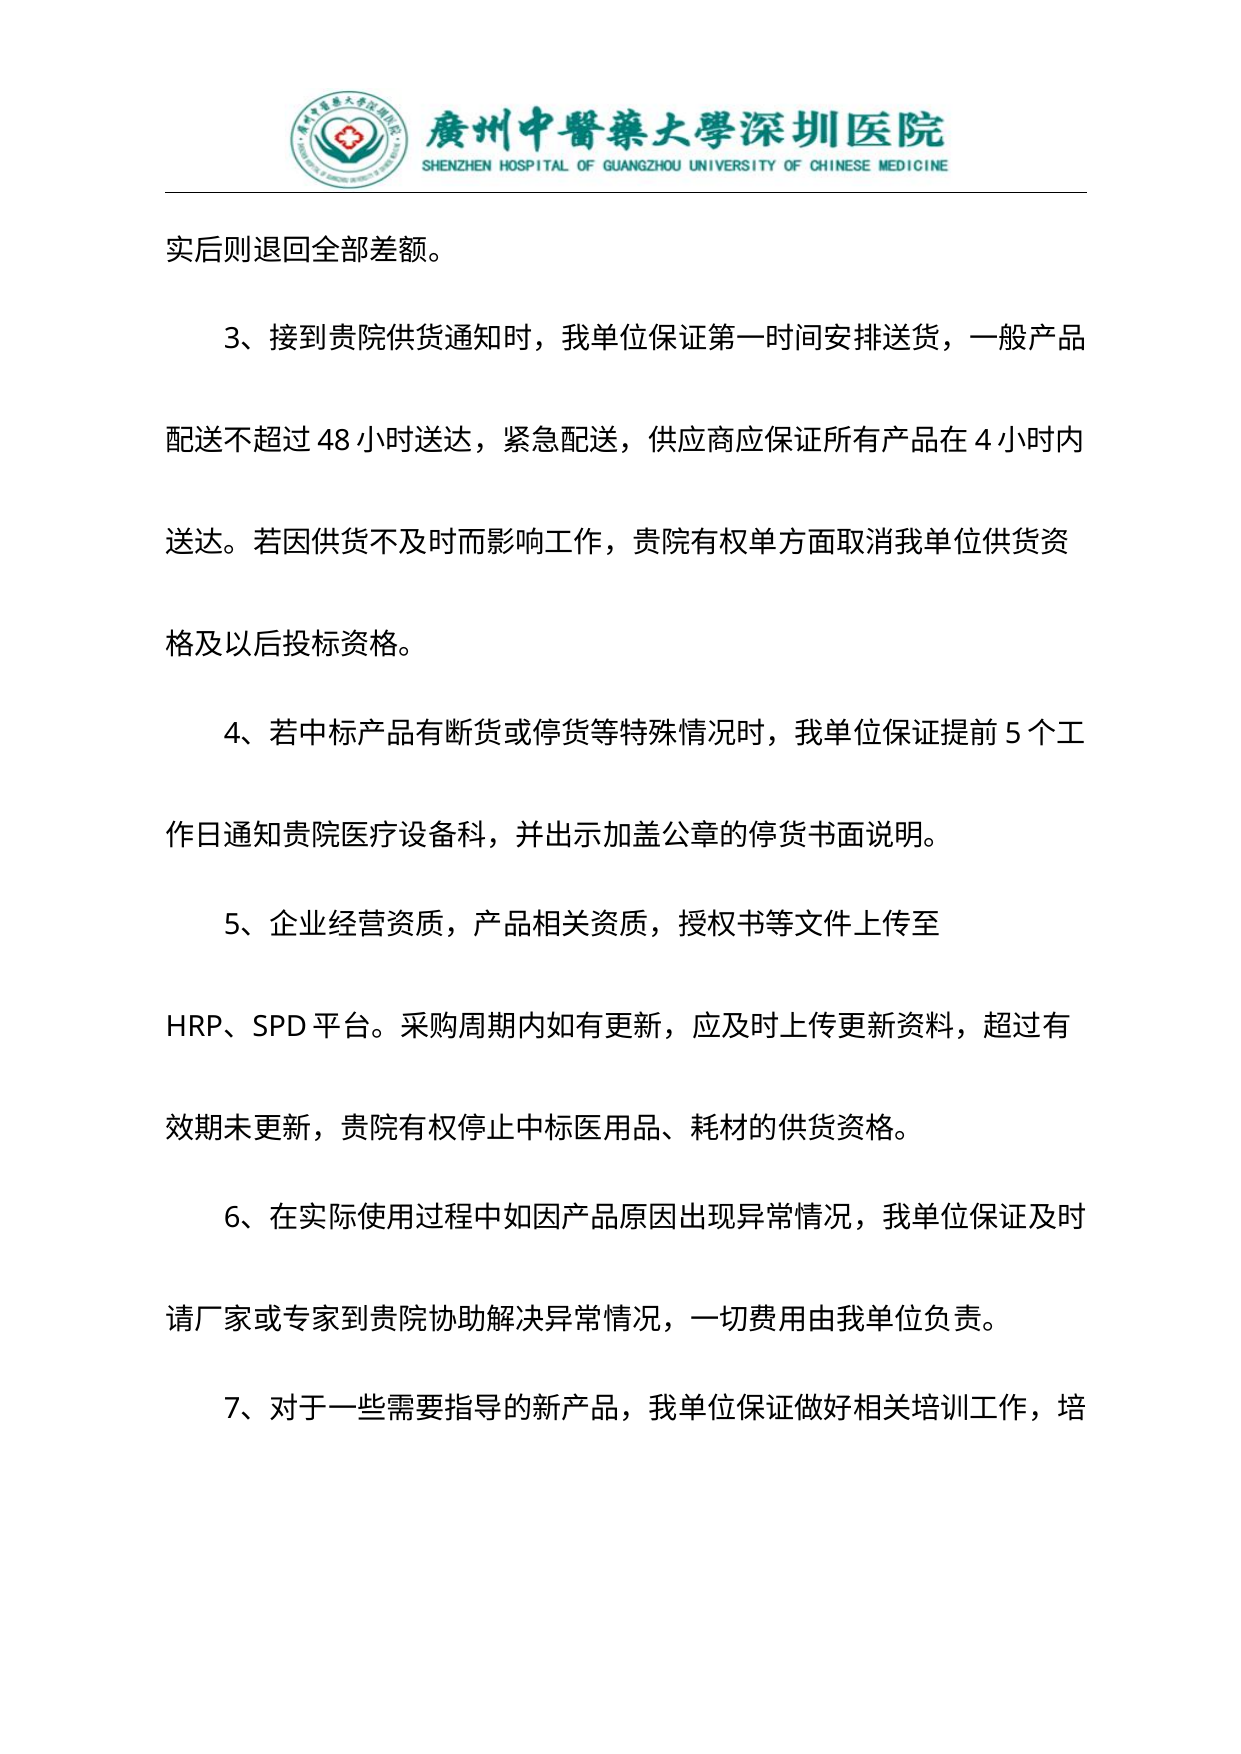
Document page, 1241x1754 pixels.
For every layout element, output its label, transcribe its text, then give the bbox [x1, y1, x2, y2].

text 6、在实际使用过程中如因产品原因出现异常情况，我单位保证及时请厂家或专家到贵院协助解决异常情况，一切费用由我单位负责。 [165, 1181, 1087, 1351]
picture [284, 88, 968, 192]
text 4、若中标产品有断货或停货等特殊情况时，我单位保证提前5个工作日通知贵院医疗设备科，并出示加盖公章的停货书面说明。 [165, 697, 1087, 867]
text 7、对于一些需要指导的新产品，我单位保证做好相关培训工作，培训产生的费用由我单位负责。 [165, 1372, 1087, 1440]
text 5、企业经营资质，产品相关资质，授权书等文件上传至HRP、SPD平台。采购周期内如有更新，应及时上传更新资料，超过有效期未更新，贵院有权停止中标医用品、耗材的供货资格。 [165, 888, 1087, 1160]
text 3、接到贵院供货通知时，我单位保证第一时间安排送货，一般产品配送不超过48小时送达，紧急配送，供应商应保证所有产品在4小时内送达。若因供货不及时而影响工作，贵院有权单方面取消我单位供货资格及以后投标资格。 [165, 302, 1087, 676]
text 2、采购周期内中标产品若在深圳医用耗材阳光交易平台价格低于贵院中标价，或中标产品因其它原因价格低于贵院中标价，我单位保证及时将深圳医用耗材阳光交易平台或深圳地区最低成交价交由贵院备案，同时根据最低价格执行。我单位若不如实或不及时报备，经贵院发现查实后则退回全部差额。 [165, 213, 1087, 281]
